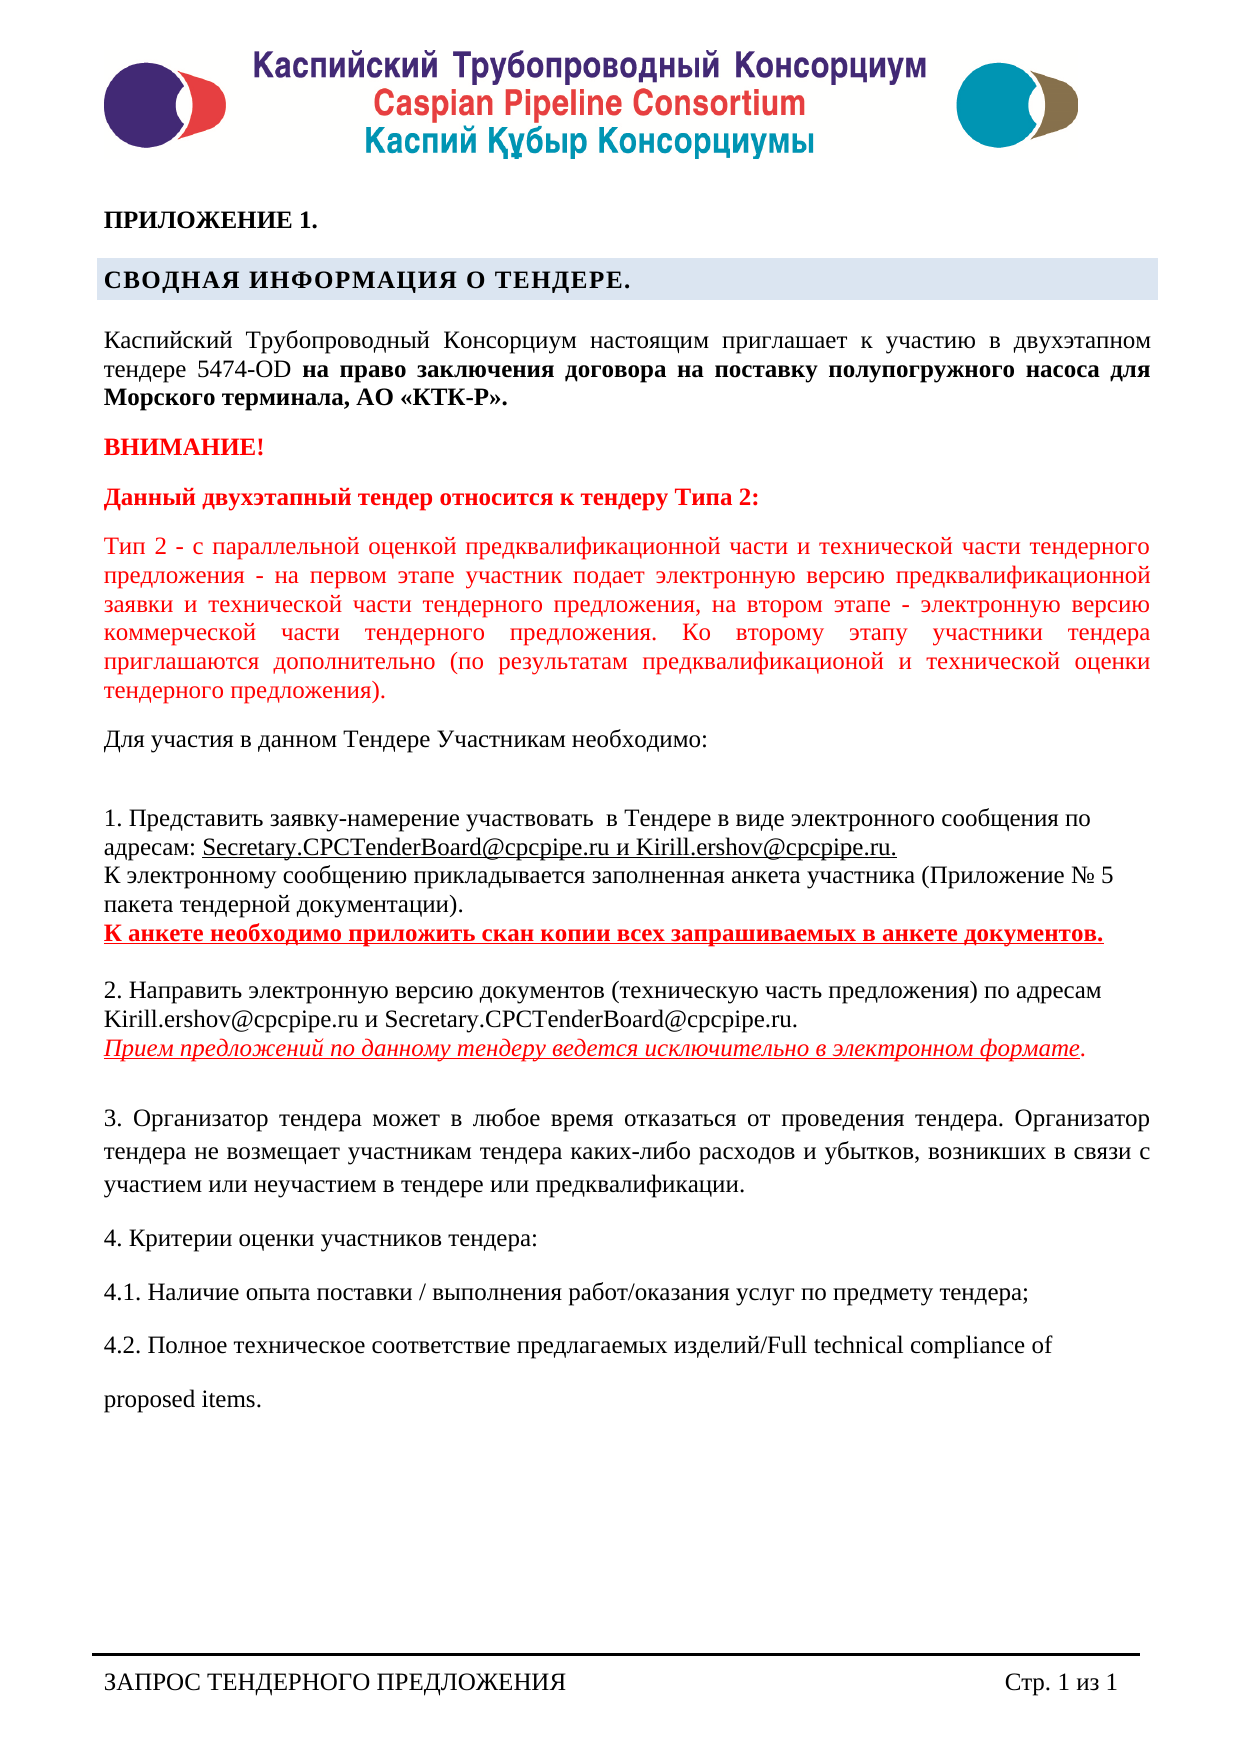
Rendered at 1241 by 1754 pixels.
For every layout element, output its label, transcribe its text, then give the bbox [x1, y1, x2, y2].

text 4.2. Полное техническое соответствие предлагаемых изделий/Full technical compliance of [103, 1330, 1152, 1359]
text ПРИЛОЖЕНИЕ 1. [103, 205, 1152, 233]
text proposed items. [103, 1384, 1152, 1413]
text К электронному сообщению прикладывается заполненная анкета участника (Приложение № 5 пакета тендерной документации). [103, 860, 1152, 918]
text ВНИМАНИЕ! [103, 432, 1152, 461]
text 2. Направить электронную версию документов (техническую часть предложения) по адресам Kirill.ershov@cpcpipe.ru и Secretary.CPCTenderBoard@cpcpipe.ru. [103, 975, 1152, 1033]
subtitle Сводная информация о Тендере. [104, 265, 1152, 293]
text Тип 2 - c параллельной оценкой предквалификационной части и технической части тендерного предложения - на первом этапе участник подает электронную версию предквалификационной заявки и технической части тендерного предложения, на втором этапе - электронную версию коммерческой части тендерного предложения. Ко второму этапу участники тендера приглашаются дополнительно (по результатам предквалификационой и технической оценки тендерного предложения). [103, 531, 1152, 704]
text Прием предложений по данному тендеру ведется исключительно в электронном формате. [103, 1033, 1152, 1062]
text 3. Организатор тендера может в любое время отказаться от проведения тендера. Организатор тендера не возмещает участникам тендера каких-либо расходов и убытков, возникших в связи с участием или неучастием в тендере или предквалификации. [103, 1103, 1152, 1198]
text Данный двухэтапный тендер относится к тендеру Типа 2: [103, 482, 1152, 510]
text 1. Представить заявку-намерение участвовать в Тендере в виде электронного сообщения по адресам: Secretary.CPCTenderBoard@cpcpipe.ru и Kirill.ershov@cpcpipe.ru. [103, 803, 1152, 860]
text Для участия в данном Тендере Участникам необходимо: [103, 724, 1152, 753]
text 4.1. Наличие опыта поставки / выполнения работ/оказания услуг по предмету тендера; [103, 1277, 1152, 1305]
text Каспийский Трубопроводный Консорциум настоящим приглашает к участию в двухэтапном тендере 5474-OD на право заключения договора на поставку полупогружного насоса для Морского терминала, АО «КТК-Р». [103, 325, 1152, 411]
text К анкете необходимо приложить скан копии всех запрашиваемых в анкете документов. [103, 918, 1152, 947]
text 4. Критерии оценки участников тендера: [103, 1223, 1152, 1251]
